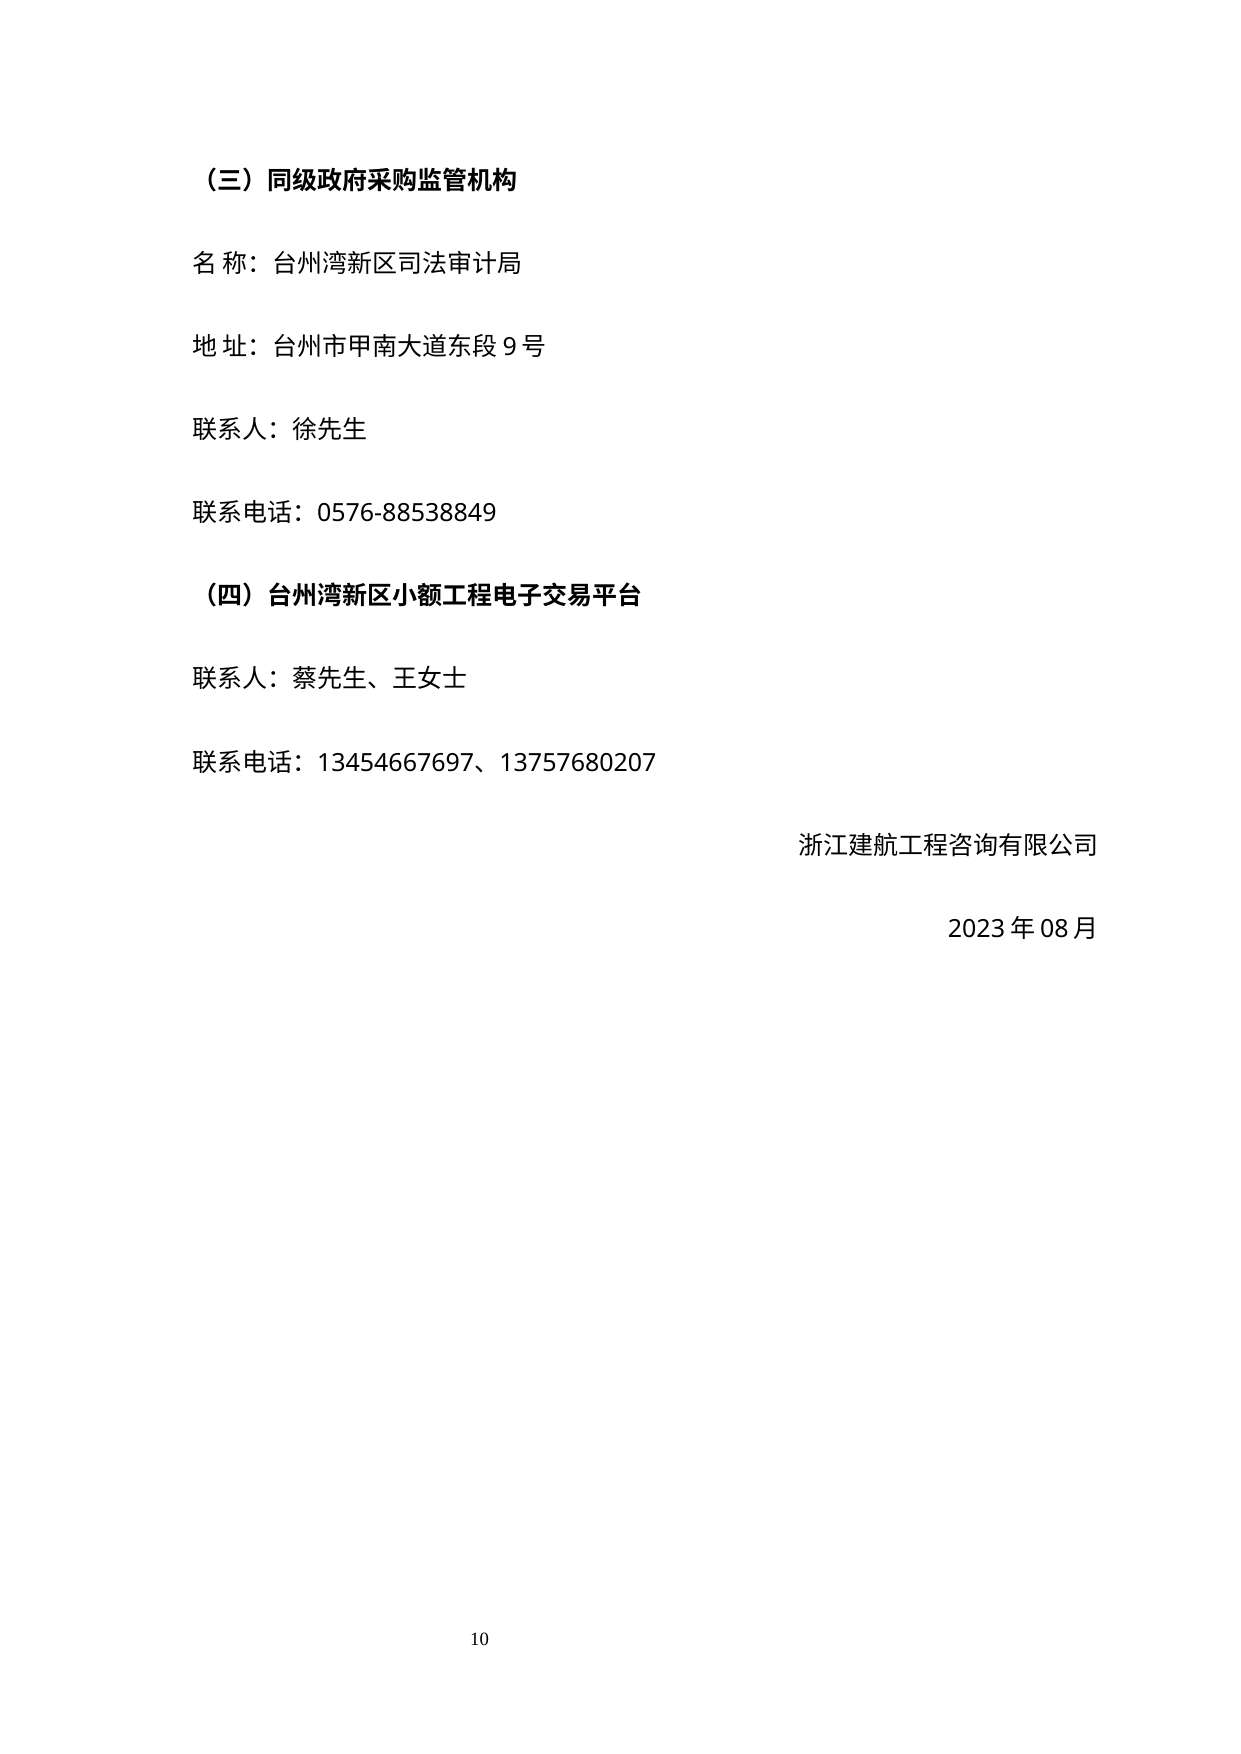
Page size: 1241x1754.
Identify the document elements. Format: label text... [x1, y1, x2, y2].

text 联系人：蔡先生、王女士 [142, 644, 1098, 709]
text 联系人：徐先生 [142, 395, 1098, 460]
text 2023年08月 [142, 894, 1098, 959]
text （四）台州湾新区小额工程电子交易平台 [142, 561, 1098, 626]
text （三）同级政府采购监管机构 [142, 146, 1098, 211]
text 地 址：台州市甲南大道东段9号 [142, 312, 1098, 377]
text 浙江建航工程咨询有限公司 [142, 811, 1098, 876]
text 联系电话：13454667697、13757680207 [142, 728, 1098, 793]
text 联系电话：0576-88538849 [142, 478, 1098, 543]
text 名 称：台州湾新区司法审计局 [142, 229, 1098, 294]
